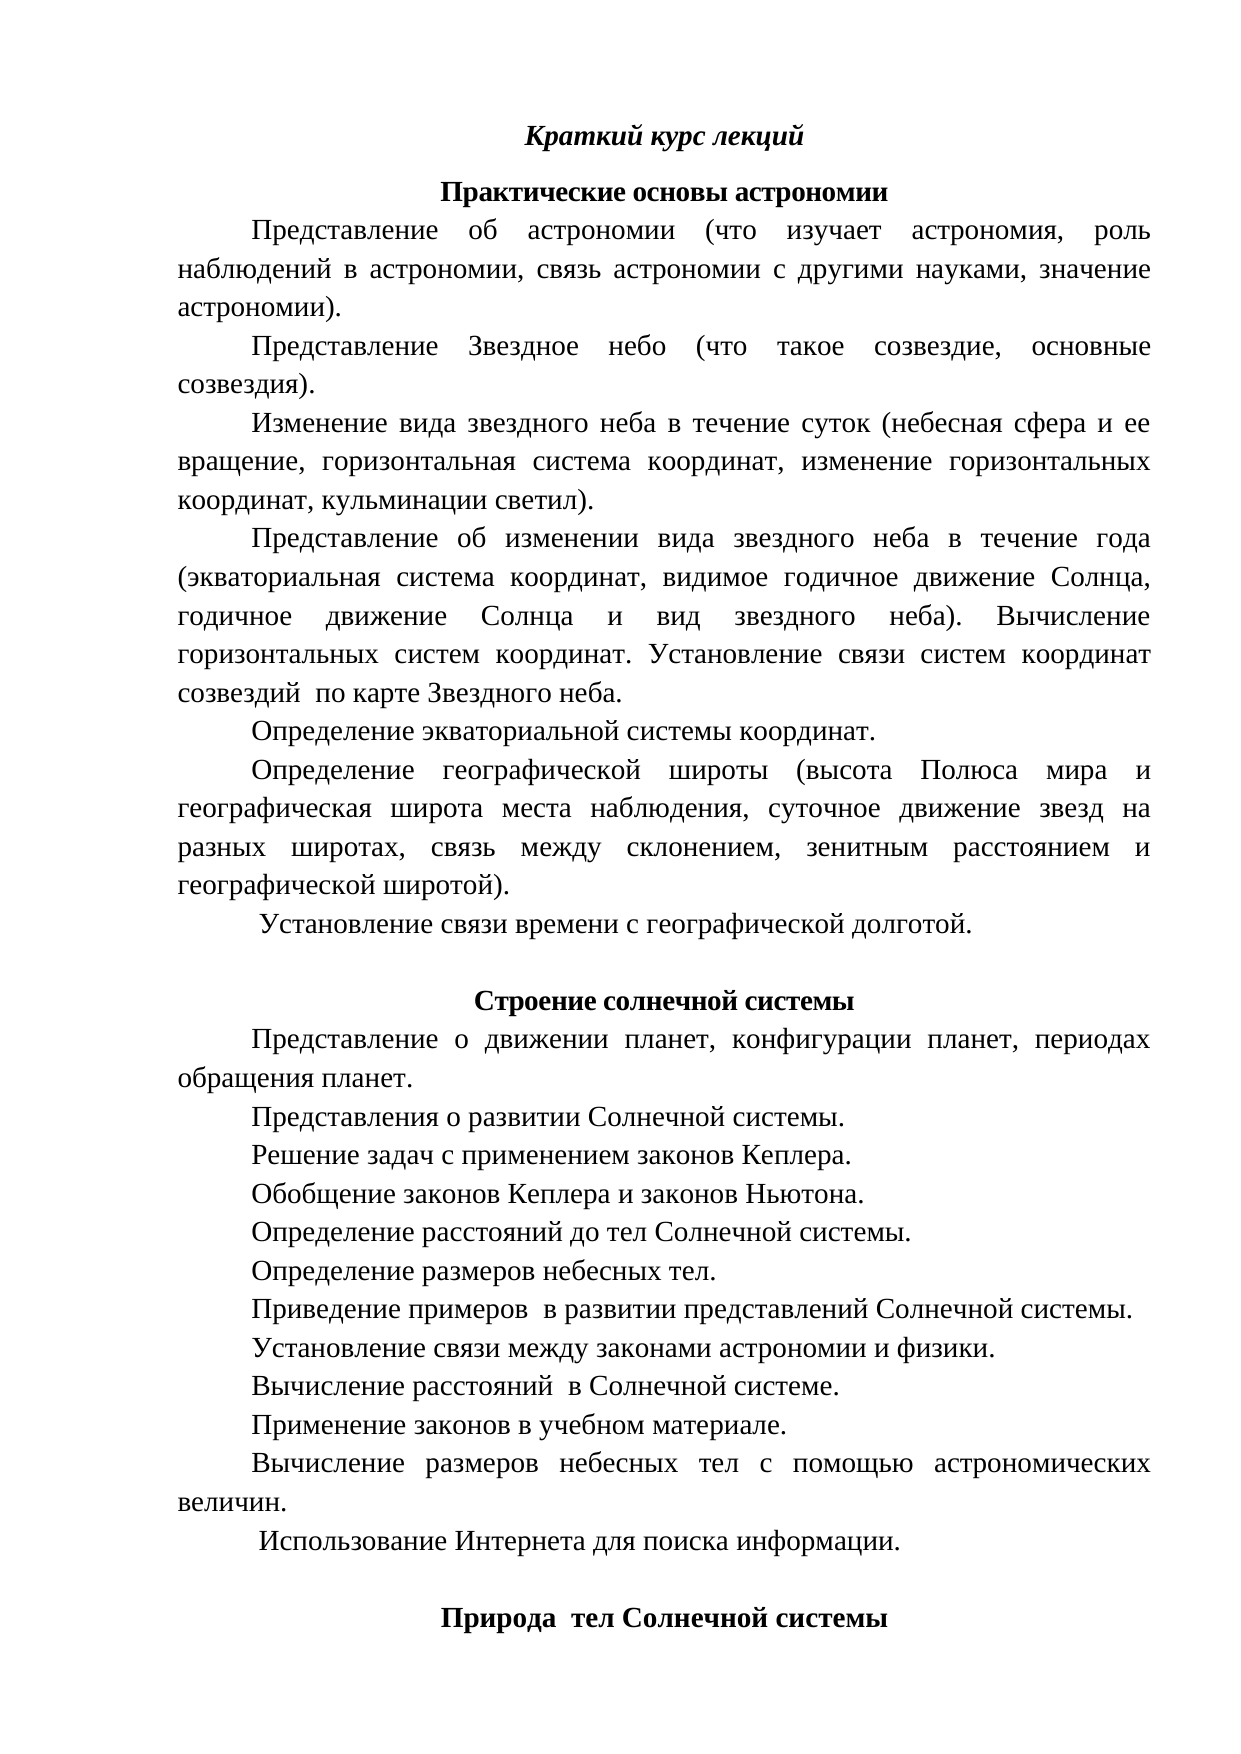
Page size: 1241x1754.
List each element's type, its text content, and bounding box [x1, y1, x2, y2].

text Обобщение законов Кеплера и законов Ньютона. [177, 1176, 1152, 1209]
text Представление о движении планет, конфигурации планет, периодах обращения планет. [177, 1022, 1152, 1094]
text Представление об астрономии (что изучает астрономия, роль наблюдений в астрономии, связь астрономии с другими науками, значение астрономии). [177, 212, 1152, 323]
text Определение расстояний до тел Солнечной системы. [177, 1214, 1152, 1248]
text Вычисление расстояний в Солнечной системе. [177, 1368, 1152, 1402]
text Определение географической широты (высота Полюса мира и географическая широта места наблюдения, суточное движение звезд на разных широтах, связь между склонением, зенитным расстоянием и географической широтой). [177, 752, 1152, 901]
text Определение размеров небесных тел. [177, 1253, 1152, 1286]
text Установление связи между законами астрономии и физики. [177, 1330, 1152, 1363]
text Применение законов в учебном материале. [177, 1407, 1152, 1441]
text Решение задач с применением законов Кеплера. [177, 1137, 1152, 1171]
text Природа тел Солнечной системы [177, 1600, 1152, 1633]
text Установление связи времени с географической долготой. [177, 906, 1152, 939]
text Практические основы астрономии [177, 174, 1152, 207]
text Представления о развитии Солнечной системы. [177, 1099, 1152, 1132]
text Краткий курс лекций [177, 118, 1152, 152]
text Использование Интернета для поиска информации. [177, 1523, 1152, 1556]
text Приведение примеров в развитии представлений Солнечной системы. [177, 1291, 1152, 1325]
text Вычисление размеров небесных тел с помощью астрономических величин. [177, 1446, 1152, 1518]
text Изменение вида звездного неба в течение суток (небесная сфера и ее вращение, горизонтальная система координат, изменение горизонтальных координат, кульминации светил). [177, 405, 1152, 516]
text Представление об изменении вида звездного неба в течение года (экваториальная система координат, видимое годичное движение Солнца, годичное движение Солнца и вид звездного неба). Вычисление горизонтальных систем координат. Установление связи систем координат созвездий по карте Звездного неба. [177, 521, 1152, 708]
text Определение экваториальной системы координат. [177, 713, 1152, 747]
text Строение солнечной системы [177, 983, 1152, 1017]
text Представление Звездное небо (что такое созвездие, основные созвездия). [177, 328, 1152, 400]
